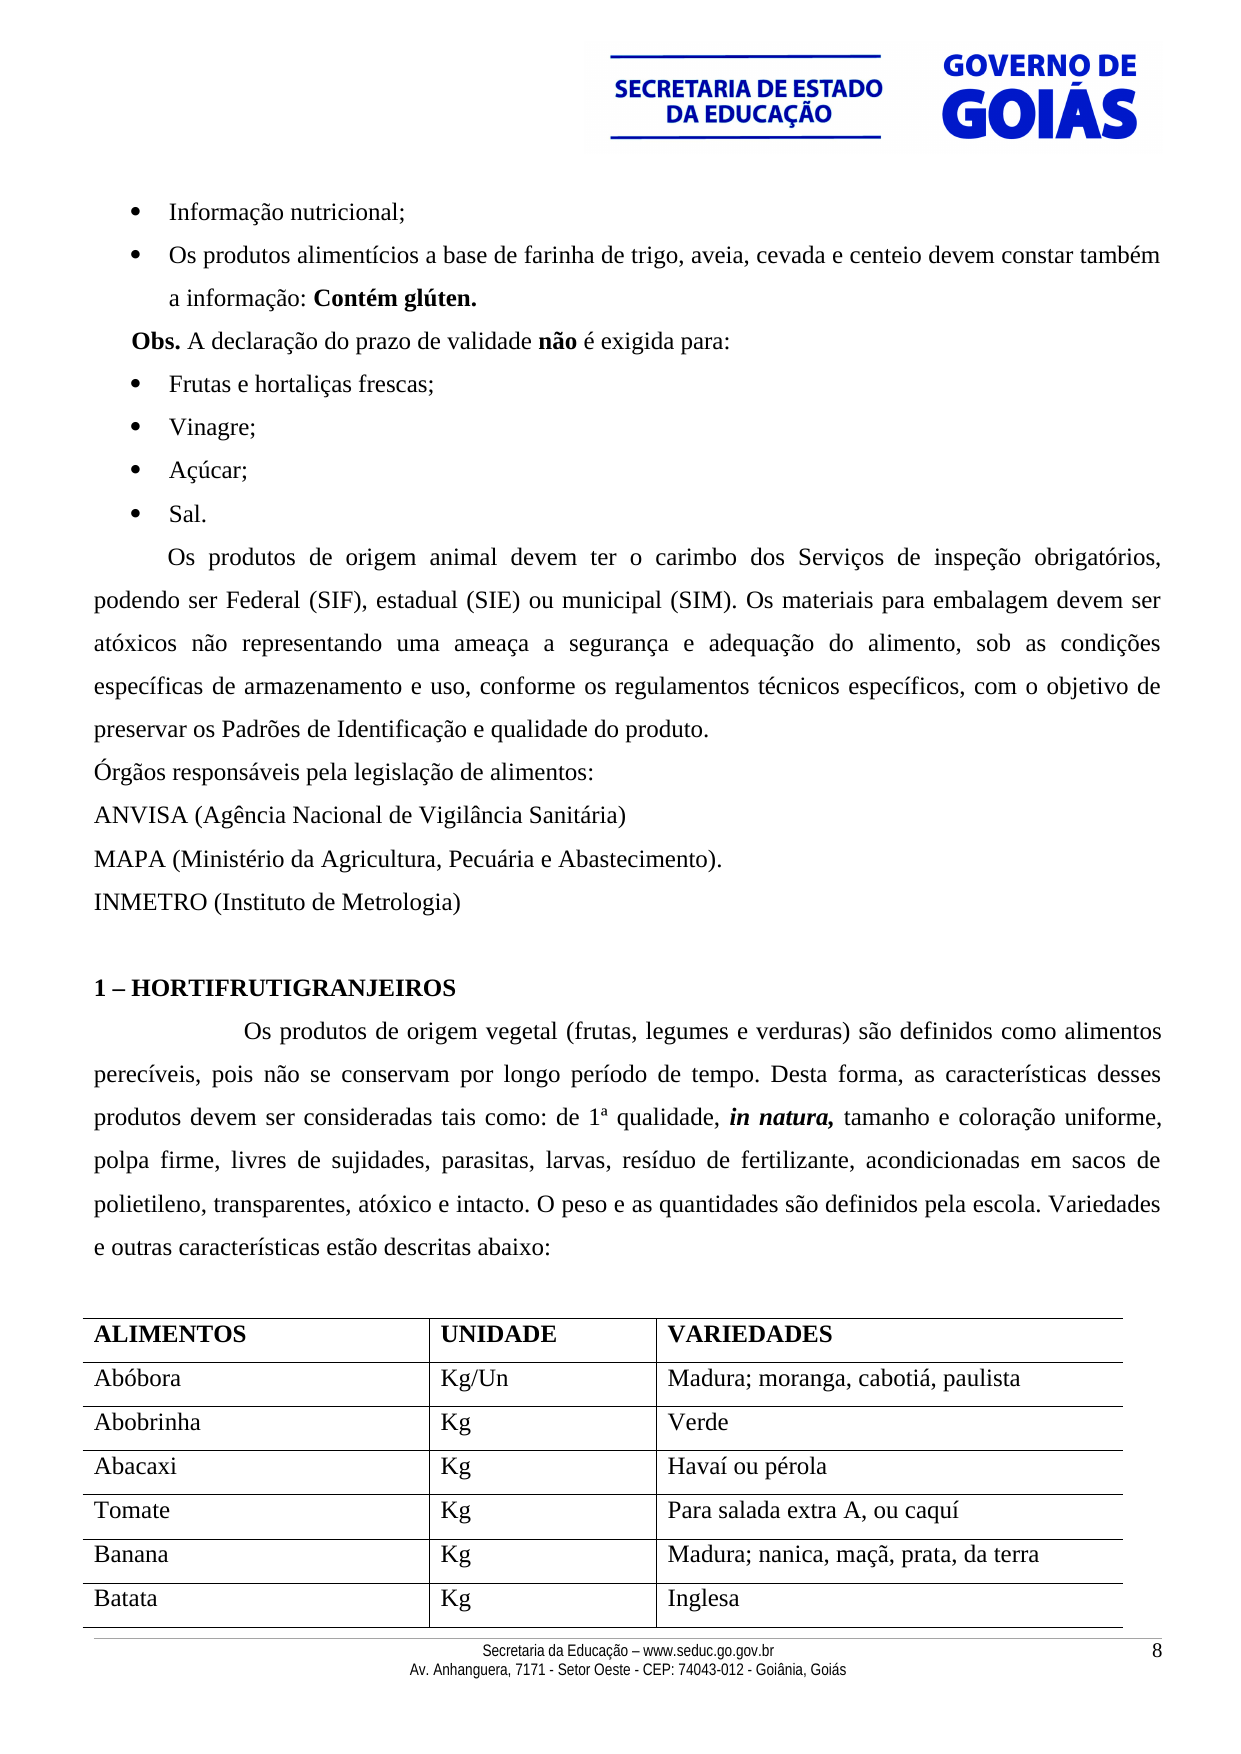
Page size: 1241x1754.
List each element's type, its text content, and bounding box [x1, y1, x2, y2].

table_header VARIEDADES [657, 1319, 1123, 1362]
list Os produtos alimentícios a base de farinha de trigo, aveia, cevada e centeio devem constar também a informação: Contém glúten. [131, 240, 1162, 312]
table_cell Verde [657, 1407, 1123, 1450]
table_cell Madura; nanica, maçã, prata, da terra [657, 1540, 1123, 1582]
list Sal. [131, 499, 1162, 527]
table_cell Kg [430, 1540, 656, 1582]
table_cell Havaí ou pérola [657, 1451, 1123, 1494]
text Os produtos de origem animal devem ter o carimbo dos Serviços de inspeção obrigatórios, podendo ser Federal (SIF), estadual (SIE) ou municipal (SIM). Os materiais para embalagem devem ser atóxicos não representando uma ameaça a segurança e adequação do alimento, sob as condições específicas de armazenamento e uso, conforme os regulamentos técnicos específicos, com o objetivo de preservar os Padrões de Identificação e qualidade do produto. [94, 542, 1162, 743]
list Frutas e hortaliças frescas; [131, 369, 1162, 398]
table_header ALIMENTOS [83, 1319, 429, 1362]
table_cell Abacaxi [83, 1451, 429, 1494]
table_cell Kg [430, 1407, 656, 1450]
list Açúcar; [131, 456, 1162, 484]
table_cell Batata [83, 1584, 429, 1627]
text Obs. A declaração do prazo de validade não é exigida para: [131, 326, 1162, 355]
text MAPA (Ministério da Agricultura, Pecuária e Abastecimento). [94, 844, 1162, 872]
list Vinagre; [131, 412, 1162, 441]
table_cell Madura; moranga, cabotiá, paulista [657, 1363, 1123, 1406]
table_cell Inglesa [657, 1584, 1123, 1627]
table_cell Kg [430, 1451, 656, 1494]
table_cell Tomate [83, 1495, 429, 1538]
text ANVISA (Agência Nacional de Vigilância Sanitária) [94, 801, 1162, 829]
table_cell Para salada extra A, ou caquí [657, 1495, 1123, 1538]
text Os produtos de origem vegetal (frutas, legumes e verduras) são definidos como alimentos perecíveis, pois não se conservam por longo período de tempo. Desta forma, as características desses produtos devem ser consideradas tais como: de 1ª qualidade, in natura, tamanho e coloração uniforme, polpa firme, livres de sujidades, parasitas, larvas, resíduo de fertilizante, acondicionadas em sacos de polietileno, transparentes, atóxico e intacto. O peso e as quantidades são definidos pela escola. Variedades e outras características estão descritas abaixo: [94, 1016, 1162, 1261]
table_cell Kg/Un [430, 1363, 656, 1406]
text Órgãos responsáveis pela legislação de alimentos: [94, 757, 1162, 786]
table_cell Abóbora [83, 1363, 429, 1406]
table_cell Banana [83, 1540, 429, 1582]
table_cell Kg [430, 1584, 656, 1627]
table_header UNIDADE [430, 1319, 656, 1362]
list Informação nutricional; [131, 197, 1162, 226]
table_cell Kg [430, 1495, 656, 1538]
picture [584, 41, 1163, 154]
table_cell Abobrinha [83, 1407, 429, 1450]
text 1 – HORTIFRUTIGRANJEIROS [94, 973, 1162, 1002]
text INMETRO (Instituto de Metrologia) [94, 887, 1162, 916]
